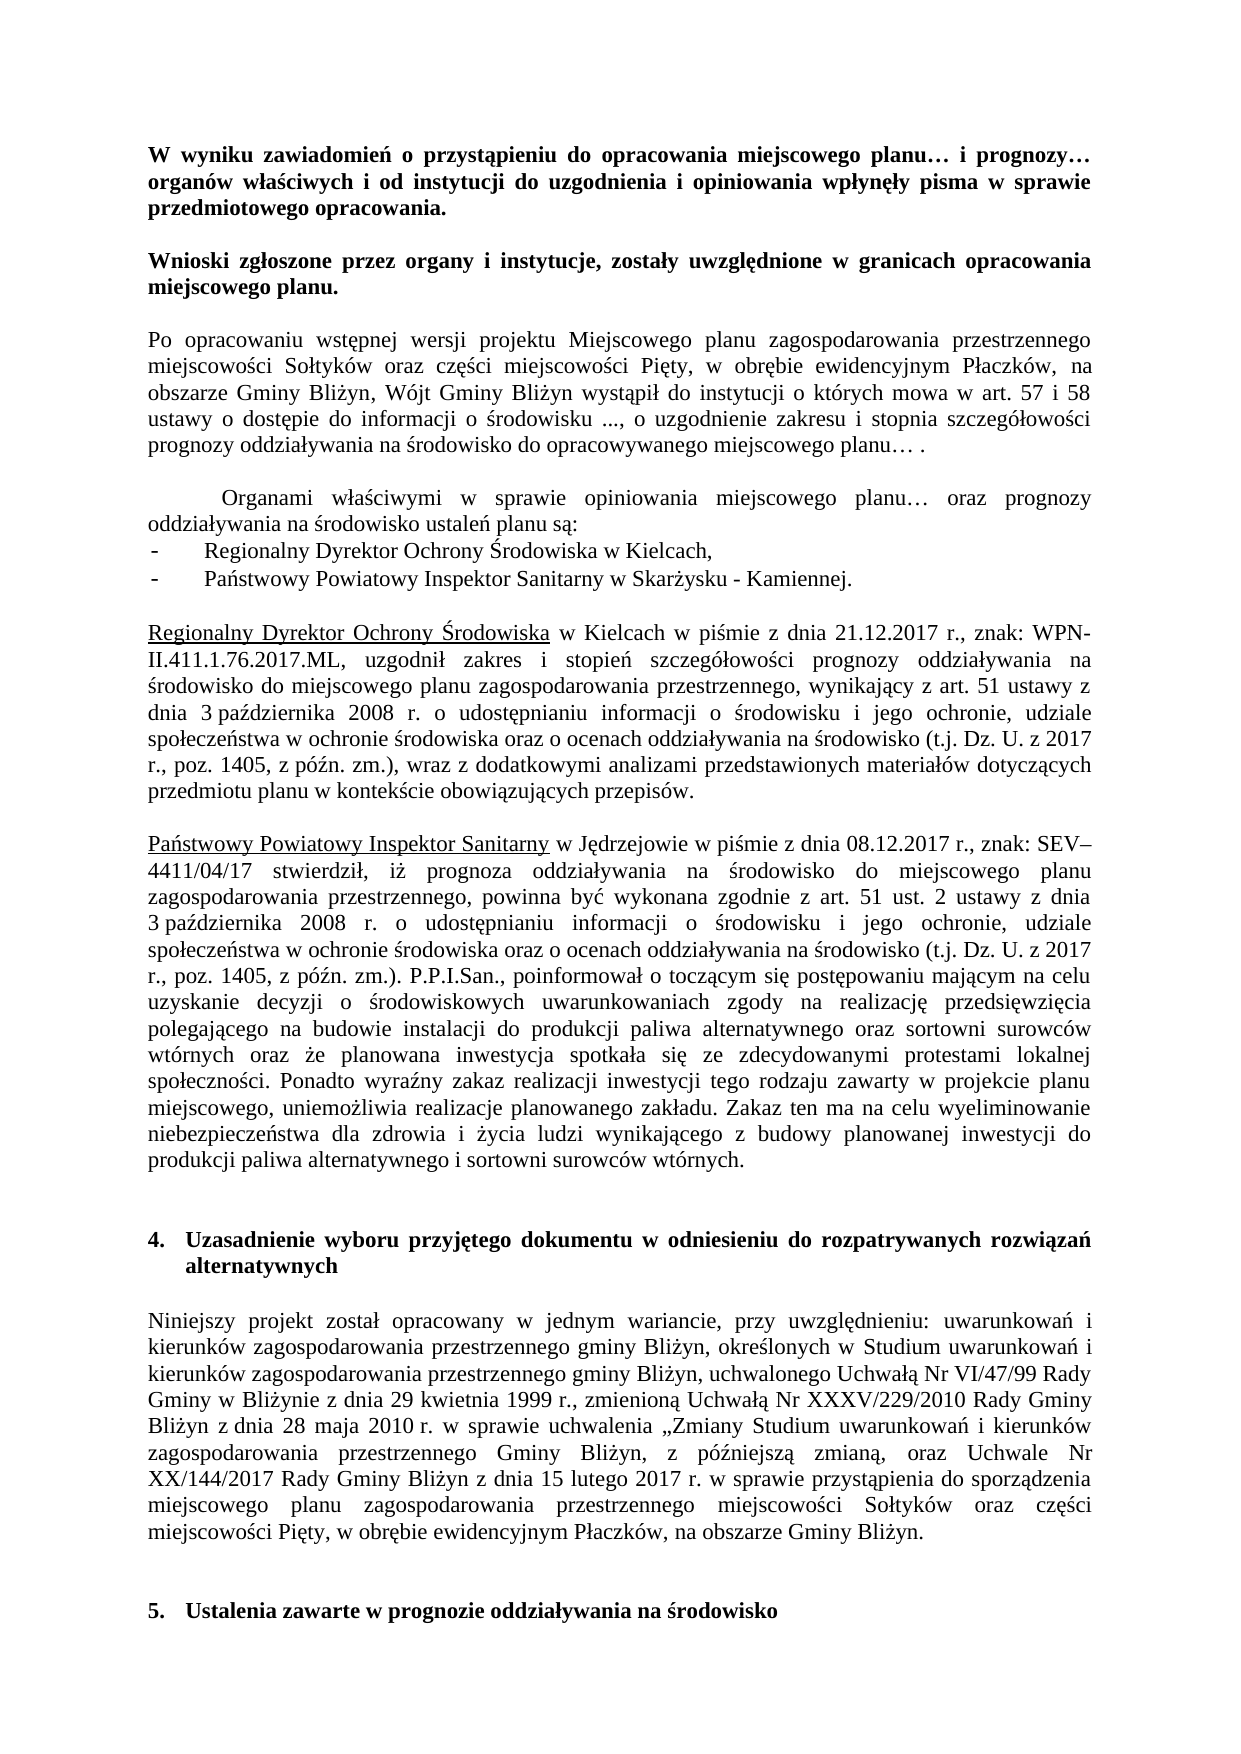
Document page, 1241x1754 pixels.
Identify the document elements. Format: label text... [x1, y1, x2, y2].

text Organami właściwymi w sprawie opiniowania miejscowego planu… oraz prognozy oddziaływania na środowisko ustaleń planu są: [148, 484, 1092, 537]
list Ustalenia zawarte w prognozie oddziaływania na środowisko [148, 1597, 1092, 1623]
list Regionalny Dyrektor Ochrony Środowiska w Kielcach, [148, 537, 1092, 565]
text Niniejszy projekt został opracowany w jednym wariancie, przy uwzględnieniu: uwarunkowań i kierunków zagospodarowania przestrzennego gminy Bliżyn, określonych w Studium uwarunkowań i kierunków zagospodarowania przestrzennego gminy Bliżyn, uchwalonego Uchwałą Nr VI/47/99 Rady Gminy w Bliżynie z dnia 29 kwietnia 1999 r., zmienioną Uchwałą Nr XXXV/229/2010 Rady Gminy Bliżyn z dnia 28 maja 2010 r. w sprawie uchwalenia „Zmiany Studium uwarunkowań i kierunków zagospodarowania przestrzennego Gminy Bliżyn, z późniejszą zmianą, oraz Uchwale Nr XX/144/2017 Rady Gminy Bliżyn z dnia 15 lutego 2017 r. w sprawie przystąpienia do sporządzenia miejscowego planu zagospodarowania przestrzennego miejscowości Sołtyków oraz części miejscowości Pięty, w obrębie ewidencyjnym Płaczków, na obszarze Gminy Bliżyn. [148, 1307, 1092, 1544]
text W wyniku zawiadomień o przystąpieniu do opracowania miejscowego planu… i prognozy… organów właściwych i od instytucji do uzgodnienia i opiniowania wpłynęły pisma w sprawie przedmiotowego opracowania. [148, 141, 1092, 220]
text Państwowy Powiatowy Inspektor Sanitarny w Jędrzejowie w piśmie z dnia 08.12.2017 r., znak: SEV–4411/04/17 stwierdził, iż prognoza oddziaływania na środowisko do miejscowego planu zagospodarowania przestrzennego, powinna być wykonana zgodnie z art. 51 ust. 2 ustawy z dnia 3 października 2008 r. o udostępnianiu informacji o środowisku i jego ochronie, udziale społeczeństwa w ochronie środowiska oraz o ocenach oddziaływania na środowisko (t.j. Dz. U. z 2017 r., poz. 1405, z późn. zm.). P.P.I.San., poinformował o toczącym się postępowaniu mającym na celu uzyskanie decyzji o środowiskowych uwarunkowaniach zgody na realizację przedsięwzięcia polegającego na budowie instalacji do produkcji paliwa alternatywnego oraz sortowni surowców wtórnych oraz że planowana inwestycja spotkała się ze zdecydowanymi protestami lokalnej społeczności. Ponadto wyraźny zakaz realizacji inwestycji tego rodzaju zawarty w projekcie planu miejscowego, uniemożliwia realizacje planowanego zakładu. Zakaz ten ma na celu wyeliminowanie niebezpieczeństwa dla zdrowia i życia ludzi wynikającego z budowy planowanej inwestycji do produkcji paliwa alternatywnego i sortowni surowców wtórnych. [148, 830, 1092, 1173]
list Uzasadnienie wyboru przyjętego dokumentu w odniesieniu do rozpatrywanych rozwiązań alternatywnych [148, 1226, 1092, 1278]
text Po opracowaniu wstępnej wersji projektu Miejscowego planu zagospodarowania przestrzennego miejscowości Sołtyków oraz części miejscowości Pięty, w obrębie ewidencyjnym Płaczków, na obszarze Gminy Bliżyn, Wójt Gminy Bliżyn wystąpił do instytucji o których mowa w art. 57 i 58 ustawy o dostępie do informacji o środowisku ..., o uzgodnienie zakresu i stopnia szczegółowości prognozy oddziaływania na środowisko do opracowywanego miejscowego planu… . [148, 326, 1092, 458]
text Wnioski zgłoszone przez organy i instytucje, zostały uwzględnione w granicach opracowania miejscowego planu. [148, 247, 1092, 299]
text Regionalny Dyrektor Ochrony Środowiska w Kielcach w piśmie z dnia 21.12.2017 r., znak: WPN-II.411.1.76.2017.ML, uzgodnił zakres i stopień szczegółowości prognozy oddziaływania na środowisko do miejscowego planu zagospodarowania przestrzennego, wynikający z art. 51 ustawy z dnia 3 października 2008 r. o udostępnianiu informacji o środowisku i jego ochronie, udziale społeczeństwa w ochronie środowiska oraz o ocenach oddziaływania na środowisko (t.j. Dz. U. z 2017 r., poz. 1405, z późn. zm.), wraz z dodatkowymi analizami przedstawionych materiałów dotyczących przedmiotu planu w kontekście obowiązujących przepisów. [148, 619, 1092, 804]
list Państwowy Powiatowy Inspektor Sanitarny w Skarżysku - Kamiennej. [148, 565, 1092, 593]
